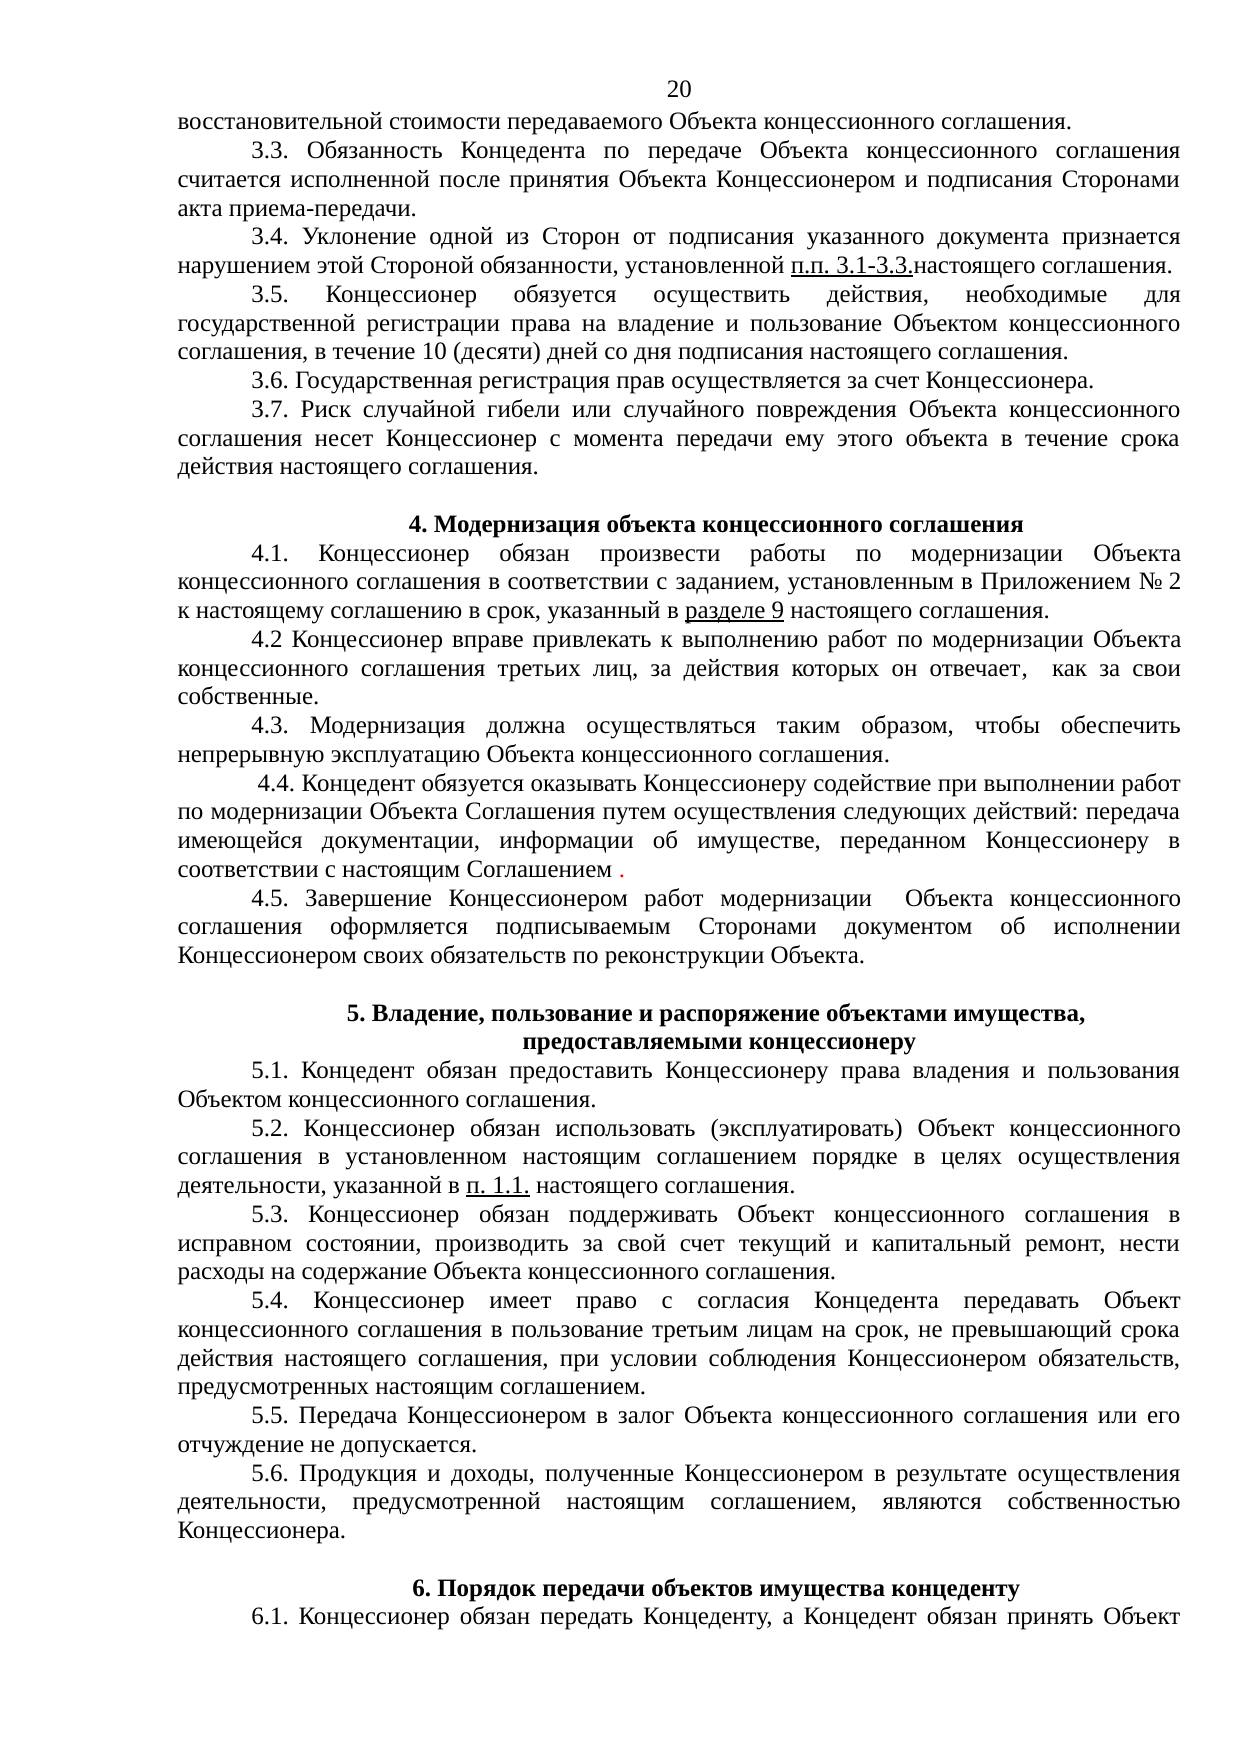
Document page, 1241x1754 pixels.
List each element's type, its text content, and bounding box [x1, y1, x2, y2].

text 5. Владение, пользование и распоряжение объектами имущества, [177, 998, 1181, 1026]
text 3.5. Концессионер обязуется осуществить действия, необходимые для государственной регистрации права на владение и пользование Объектом концессионного соглашения, в течение 10 (десяти) дней со дня подписания настоящего соглашения. [177, 279, 1181, 365]
text 5.4. Концессионер имеет право с согласия Концедента передавать Объект концессионного соглашения в пользование третьим лицам на срок, не превышающий срока действия настоящего соглашения, при условии соблюдения Концессионером обязательств, предусмотренных настоящим соглашением. [177, 1285, 1181, 1400]
text предоставляемыми концессионеру [177, 1026, 1181, 1055]
text 6. Порядок передачи объектов имущества концеденту [177, 1573, 1181, 1601]
text 5.5. Передача Концессионером в залог Объекта концессионного соглашения или его отчуждение не допускается. [177, 1400, 1181, 1458]
text 5.1. Концедент обязан предоставить Концессионеру права владения и пользования Объектом концессионного соглашения. [177, 1055, 1181, 1113]
text 4.4. Концедент обязуется оказывать Концессионеру содействие при выполнении работ по модернизации Объекта Соглашения путем осуществления следующих действий: передача имеющейся документации, информации об имуществе, переданном Концессионеру в соответствии с настоящим Соглашением . [177, 768, 1181, 883]
text 5.6. Продукция и доходы, полученные Концессионером в результате осуществления деятельности, предусмотренной настоящим соглашением, являются собственностью Концессионера. [177, 1458, 1181, 1544]
text 4.2 Концессионер вправе привлекать к выполнению работ по модернизации Объекта концессионного соглашения третьих лиц, за действия которых он отвечает, как за свои собственные. [177, 624, 1181, 710]
text 4. Модернизация объекта концессионного соглашения [177, 509, 1181, 538]
text 3.7. Риск случайной гибели или случайного повреждения Объекта концессионного соглашения несет Концессионер с момента передачи ему этого объекта в течение срока действия настоящего соглашения. [177, 394, 1181, 480]
text 3.3. Обязанность Концедента по передаче Объекта концессионного соглашения считается исполненной после принятия Объекта Концессионером и подписания Сторонами акта приема-передачи. [177, 135, 1181, 221]
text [177, 1601, 1181, 1630]
text 5.3. Концессионер обязан поддерживать Объект концессионного соглашения в исправном состоянии, производить за свой счет текущий и капитальный ремонт, нести расходы на содержание Объекта концессионного соглашения. [177, 1199, 1181, 1285]
text 3.4. Уклонение одной из Сторон от подписания указанного документа признается нарушением этой Стороной обязанности, установленной п.п. 3.1-3.3.настоящего соглашения. [177, 221, 1181, 279]
text 3.6. Государственная регистрация прав осуществляется за счет Концессионера. [177, 365, 1181, 394]
text 4.3. Модернизация должна осуществляться таким образом, чтобы обеспечить непрерывную эксплуатацию Объекта концессионного соглашения. [177, 710, 1181, 768]
text 5.2. Концессионер обязан использовать (эксплуатировать) Объект концессионного соглашения в установленном настоящим соглашением порядке в целях осуществления деятельности, указанной в п. 1.1. настоящего соглашения. [177, 1113, 1181, 1199]
text 4.5. Завершение Концессионером работ модернизации Объекта концессионного соглашения оформляется подписываемым Сторонами документом об исполнении Концессионером своих обязательств по реконструкции Объекта. [177, 883, 1181, 969]
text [177, 106, 1181, 135]
text 4.1. Концессионер обязан произвести работы по модернизации Объекта концессионного соглашения в соответствии с заданием, установленным в Приложением № 2 к настоящему соглашению в срок, указанный в разделе 9 настоящего соглашения. [177, 538, 1181, 624]
